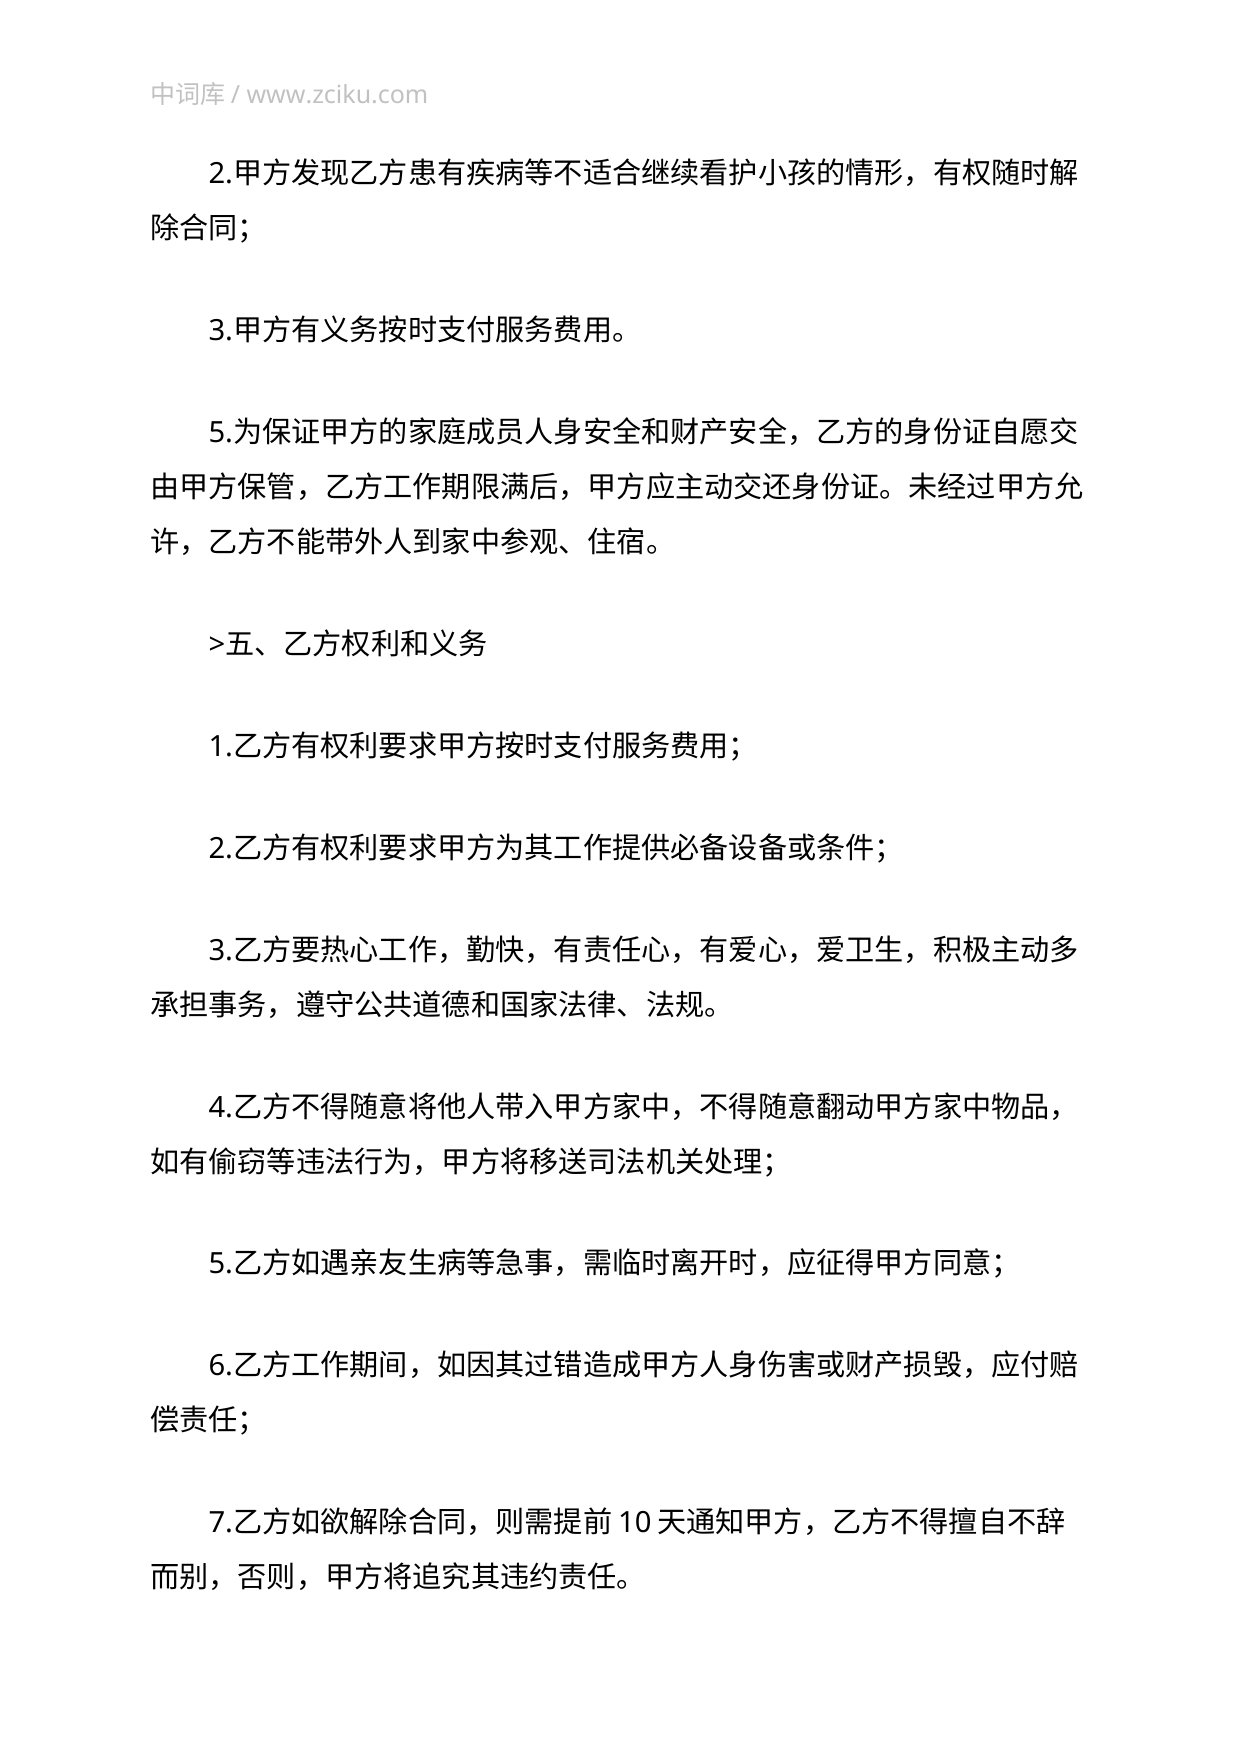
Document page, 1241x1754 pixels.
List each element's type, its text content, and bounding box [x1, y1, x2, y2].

text 7.乙方如欲解除合同，则需提前10天通知甲方，乙方不得擅自不辞而别，否则，甲方将追究其违约责任。 [150, 1499, 1090, 1596]
text 4.乙方不得随意将他人带入甲方家中，不得随意翻动甲方家中物品，如有偷窃等违法行为，甲方将移送司法机关处理； [150, 1083, 1090, 1180]
text 2.甲方发现乙方患有疾病等不适合继续看护小孩的情形，有权随时解除合同； [150, 150, 1090, 247]
text 5.乙方如遇亲友生病等急事，需临时离开时，应征得甲方同意； [150, 1240, 1090, 1282]
text 2.乙方有权利要求甲方为其工作提供必备设备或条件； [150, 824, 1090, 867]
text >五、乙方权利和义务 [150, 620, 1090, 663]
text 5.为保证甲方的家庭成员人身安全和财产安全，乙方的身份证自愿交由甲方保管，乙方工作期限满后，甲方应主动交还身份证。未经过甲方允许，乙方不能带外人到家中参观、住宿。 [150, 409, 1090, 561]
text 3.乙方要热心工作，勤快，有责任心，有爱心，爱卫生，积极主动多承担事务，遵守公共道德和国家法律、法规。 [150, 926, 1090, 1024]
text 6.乙方工作期间，如因其过错造成甲方人身伤害或财产损毁，应付赔偿责任； [150, 1342, 1090, 1439]
text 1.乙方有权利要求甲方按时支付服务费用； [150, 722, 1090, 765]
text 3.甲方有义务按时支付服务费用。 [150, 307, 1090, 349]
